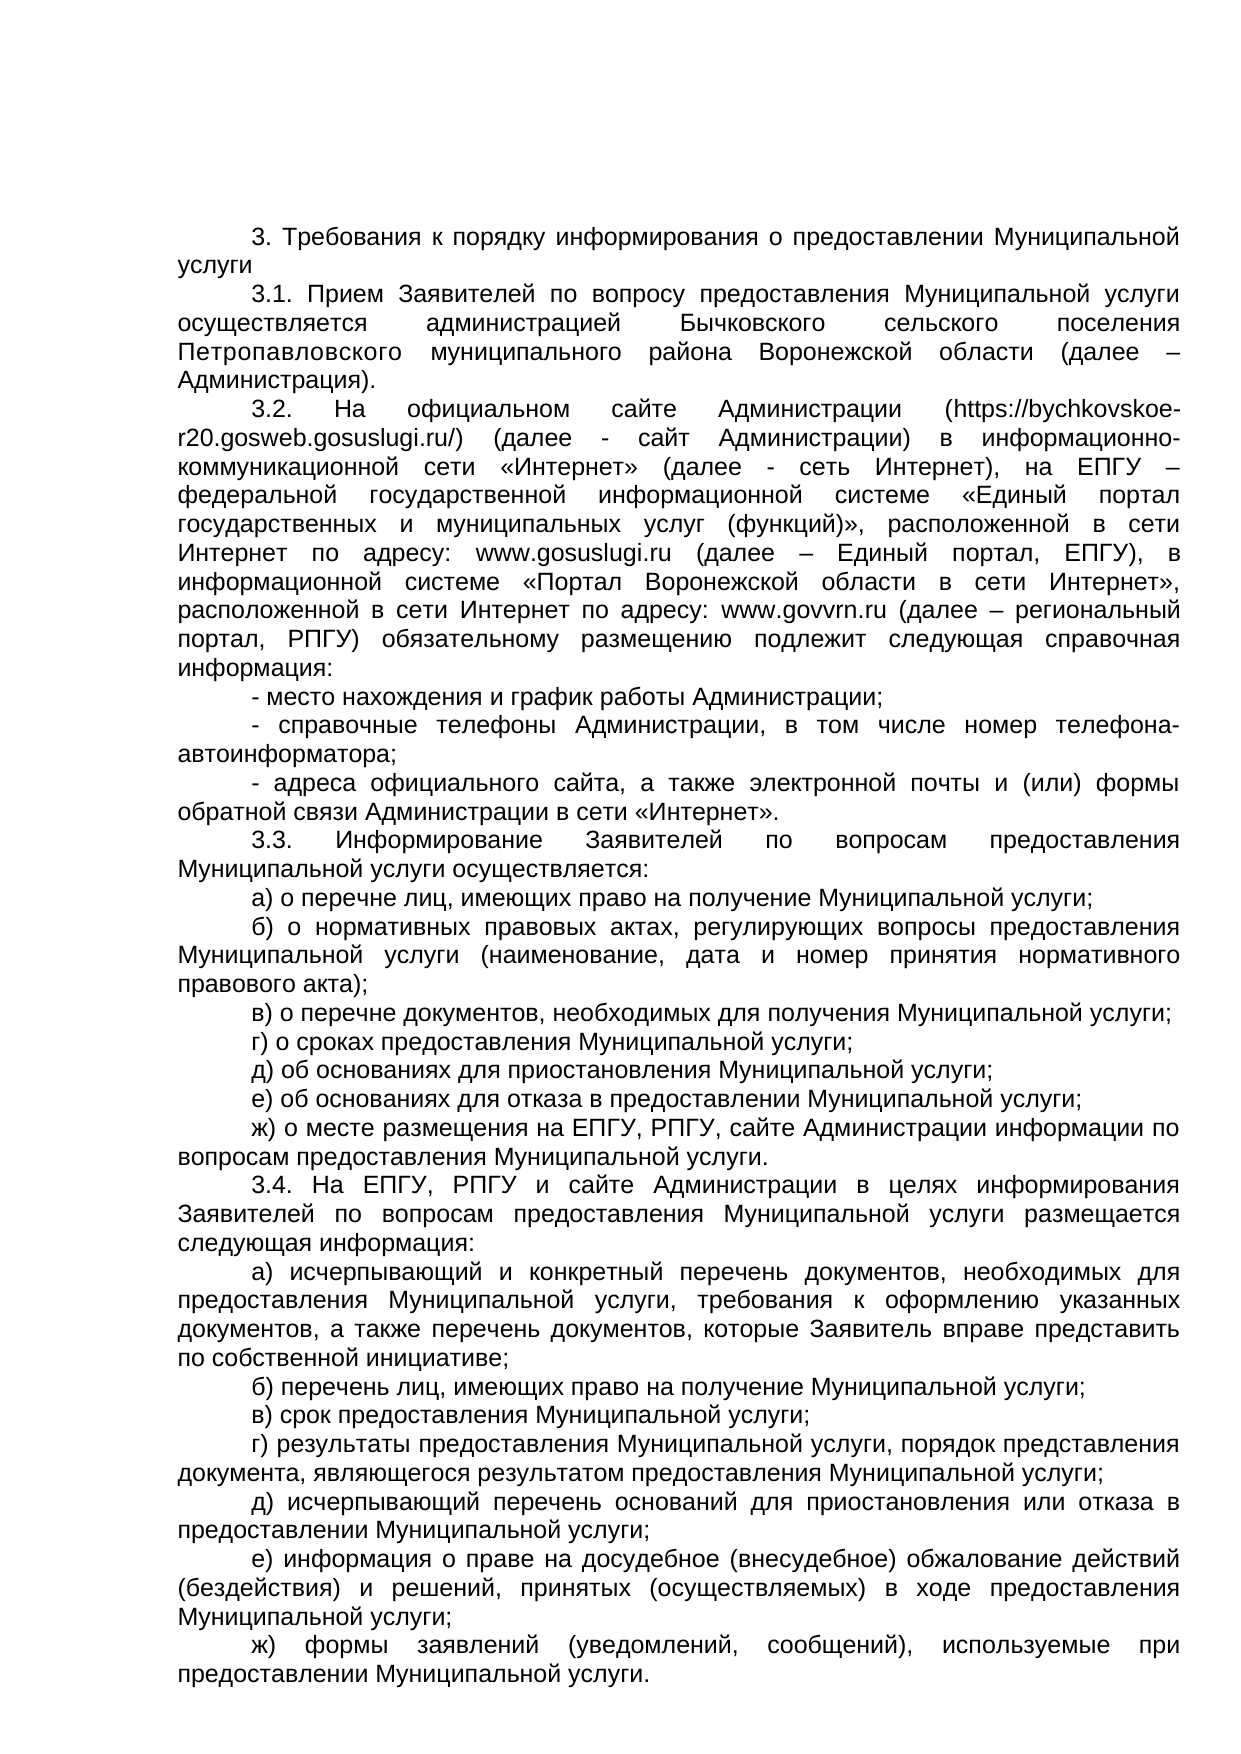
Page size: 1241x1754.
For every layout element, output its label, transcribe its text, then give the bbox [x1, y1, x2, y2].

text 3.4. На ЕПГУ, РПГУ и сайте Администрации в целях информирования Заявителей по вопросам предоставления Муниципальной услуги размещается следующая информация: [177, 1170, 1181, 1257]
text 3. Требования к порядку информирования о предоставлении Муниципальной услуги [177, 222, 1181, 279]
text г) результаты предоставления Муниципальной услуги, порядок представления документа, являющегося результатом предоставления Муниципальной услуги; [177, 1429, 1181, 1487]
text ж) о месте размещения на ЕПГУ, РПГУ, сайте Администрации информации по вопросам предоставления Муниципальной услуги. [177, 1113, 1181, 1170]
text а) исчерпывающий и конкретный перечень документов, необходимых для предоставления Муниципальной услуги, требования к оформлению указанных документов, а также перечень документов, которые Заявитель вправе представить по собственной инициативе; [177, 1257, 1181, 1372]
text е) информация о праве на досудебное (внесудебное) обжалование действий (бездействия) и решений, принятых (осуществляемых) в ходе предоставления Муниципальной услуги; [177, 1544, 1181, 1630]
text в) о перечне документов, необходимых для получения Муниципальной услуги; [177, 998, 1181, 1027]
text - место нахождения и график работы Администрации; [177, 682, 1181, 710]
text д) исчерпывающий перечень оснований для приостановления или отказа в предоставлении Муниципальной услуги; [177, 1487, 1181, 1544]
text д) об основаниях для приостановления Муниципальной услуги; [177, 1055, 1181, 1084]
text г) о сроках предоставления Муниципальной услуги; [177, 1027, 1181, 1055]
text а) о перечне лиц, имеющих право на получение Муниципальной услуги; [177, 883, 1181, 912]
text - справочные телефоны Администрации, в том числе номер телефона-автоинформатора; [177, 710, 1181, 768]
text е) об основаниях для отказа в предоставлении Муниципальной услуги; [177, 1084, 1181, 1113]
text б) перечень лиц, имеющих право на получение Муниципальной услуги; [177, 1372, 1181, 1400]
text - адреса официального сайта, а также электронной почты и (или) формы обратной связи Администрации в сети «Интернет». [177, 768, 1181, 825]
text ж) формы заявлений (уведомлений, сообщений), используемые при предоставлении Муниципальной услуги. [177, 1630, 1181, 1688]
text 3.2. На официальном сайте Администрации (https://bychkovskoe-r20.gosweb.gosuslugi.ru/) (далее - сайт Администрации) в информационно-коммуникационной сети «Интернет» (далее - сеть Интернет), на ЕПГУ – федеральной государственной информационной системе «Единый портал государственных и муниципальных услуг (функций)», расположенной в сети Интернет по адресу: www.gosuslugi.ru (далее – Единый портал, ЕПГУ), в информационной системе «Портал Воронежской области в сети Интернет», расположенной в сети Интернет по адресу: www.govvrn.ru (далее – региональный портал, РПГУ) обязательному размещению подлежит следующая справочная информация: [177, 394, 1181, 682]
text б) о нормативных правовых актах, регулирующих вопросы предоставления Муниципальной услуги (наименование, дата и номер принятия нормативного правового акта); [177, 912, 1181, 998]
text 3.3. Информирование Заявителей по вопросам предоставления Муниципальной услуги осуществляется: [177, 825, 1181, 883]
text 3.1. Прием Заявителей по вопросу предоставления Муниципальной услуги осуществляется администрацией Бычковского сельского поселения Петропавловского муниципального района Воронежской области (далее – Администрация). [177, 279, 1181, 394]
text в) срок предоставления Муниципальной услуги; [177, 1400, 1181, 1429]
